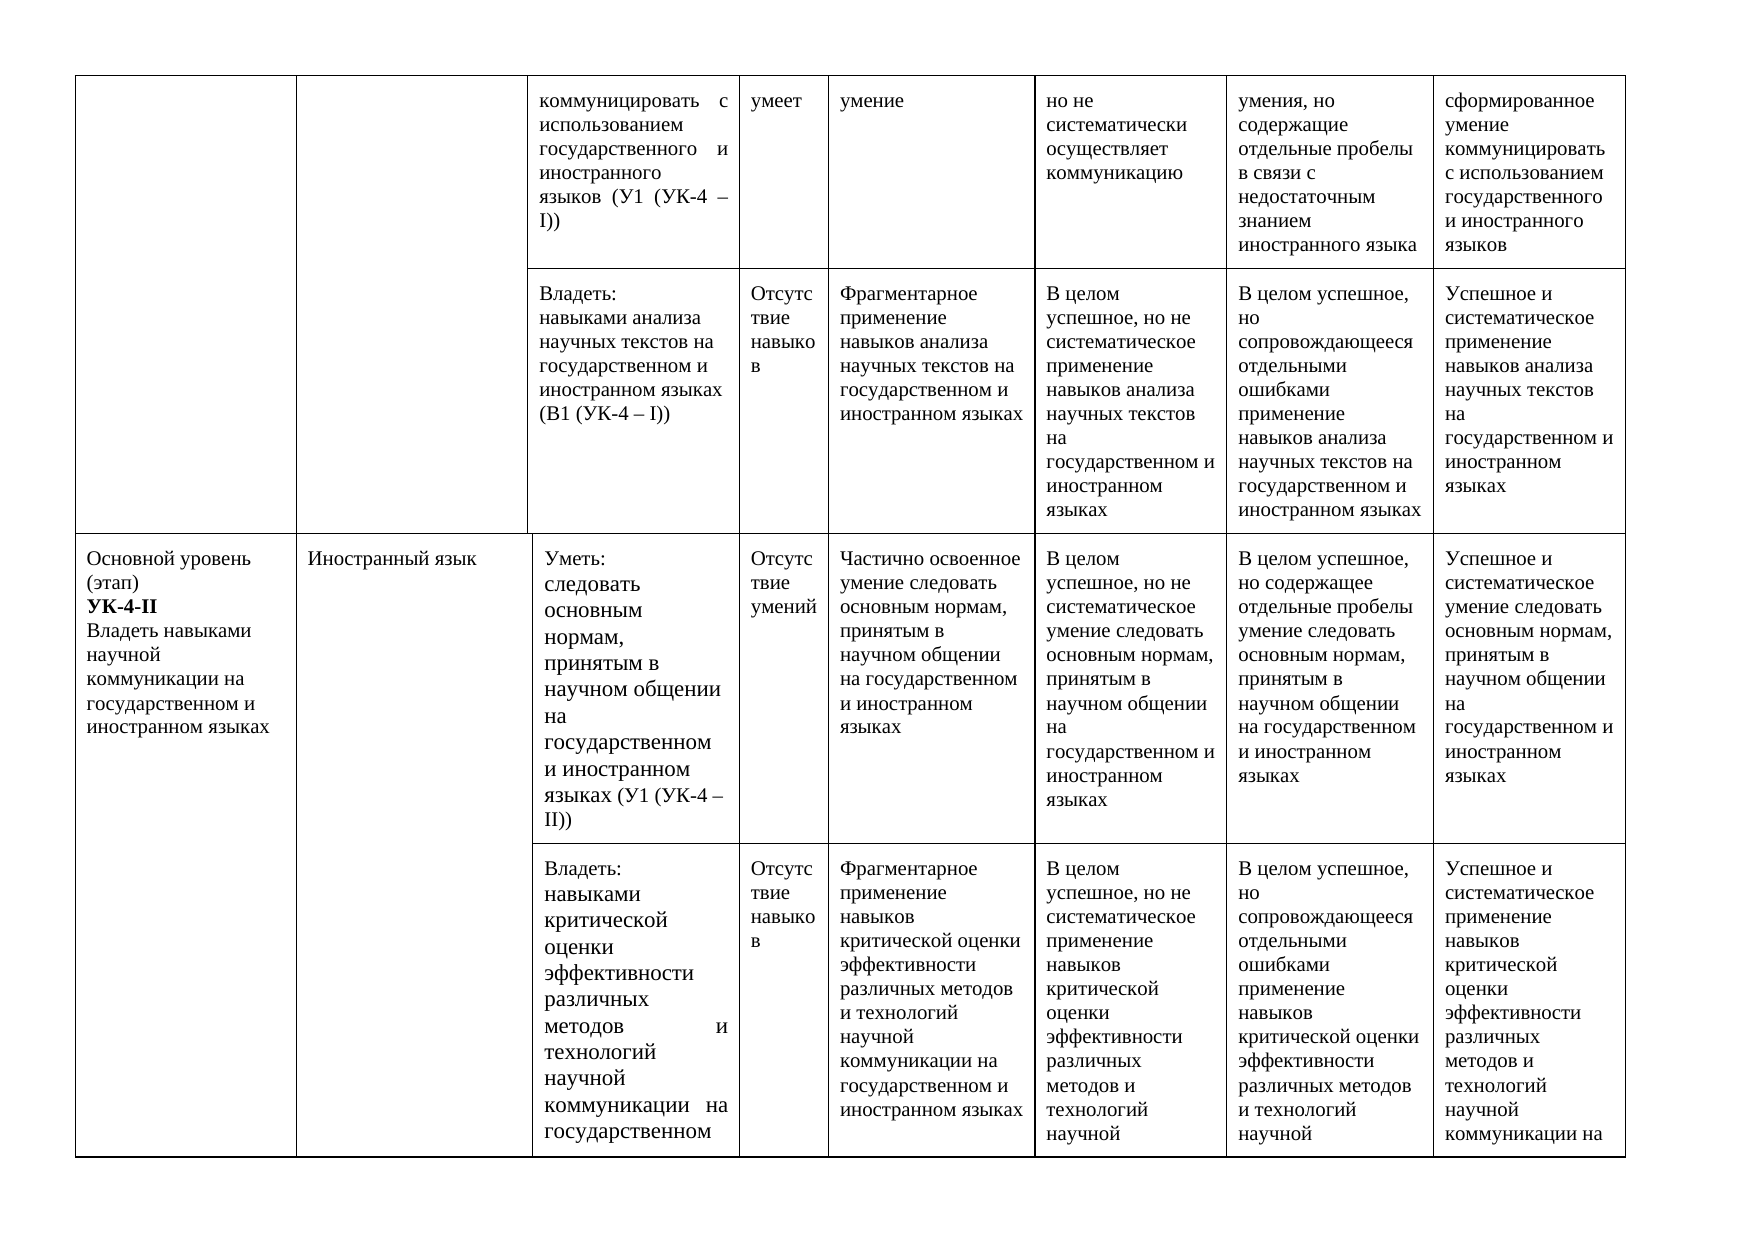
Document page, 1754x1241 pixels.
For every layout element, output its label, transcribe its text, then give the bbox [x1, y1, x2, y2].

table_cell Отсутствие навыков [740, 269, 828, 533]
table_cell Отсутствие навыков [740, 844, 828, 1156]
table_cell Фрагментарное применение навыков анализа научных текстов на государственном и иностранном языках [829, 269, 1034, 533]
table_cell Отсутствие умений [740, 534, 828, 843]
table_cell Основной уровень (этап) УК-4-II Владеть навыками научной коммуникации на государственном и иностранном языках [76, 534, 296, 1156]
table_cell В целом успешное, но содержащее отдельные пробелы умение следовать основным нормам, принятым в научном общении на государственном и иностранном языках [1227, 534, 1433, 843]
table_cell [1036, 76, 1226, 268]
table_cell Успешное и систематическое применение навыков анализа научных текстов на государственном и иностранном языках [1434, 269, 1625, 533]
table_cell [1434, 76, 1625, 268]
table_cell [1434, 844, 1625, 1156]
table_cell Иностранный язык [297, 534, 532, 1156]
table_cell В целом успешное, но не систематическое умение следовать основным нормам, принятым в научном общении на государственном и иностранном языках [1036, 534, 1226, 843]
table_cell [533, 844, 739, 1156]
table_cell В целом успешное, но не систематическое применение навыков анализа научных текстов на государственном и иностранном языках [1036, 269, 1226, 533]
table_cell Владеть: навыками анализа научных текстов на государственном и иностранном языках (В1 (УК-4 – I)) [528, 269, 739, 533]
table_cell Уметь: следовать основным нормам, принятым в научном общении на государственном и иностранном языках (У1 (УК-4 – II)) [533, 534, 739, 843]
table_cell Успешное и систематическое умение следовать основным нормам, принятым в научном общении на государственном и иностранном языках [1434, 534, 1625, 843]
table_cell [829, 76, 1034, 268]
table_cell В целом успешное, но сопровождающееся отдельными ошибками применение навыков анализа научных текстов на государственном и иностранном языках [1227, 269, 1433, 533]
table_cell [1227, 76, 1433, 268]
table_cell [1227, 844, 1433, 1156]
table_cell Не умеет [740, 76, 828, 268]
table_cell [528, 76, 739, 268]
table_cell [829, 844, 1034, 1156]
table_cell Частично освоенное умение следовать основным нормам, принятым в научном общении на государственном и иностранном языках [829, 534, 1034, 843]
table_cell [1036, 844, 1226, 1156]
